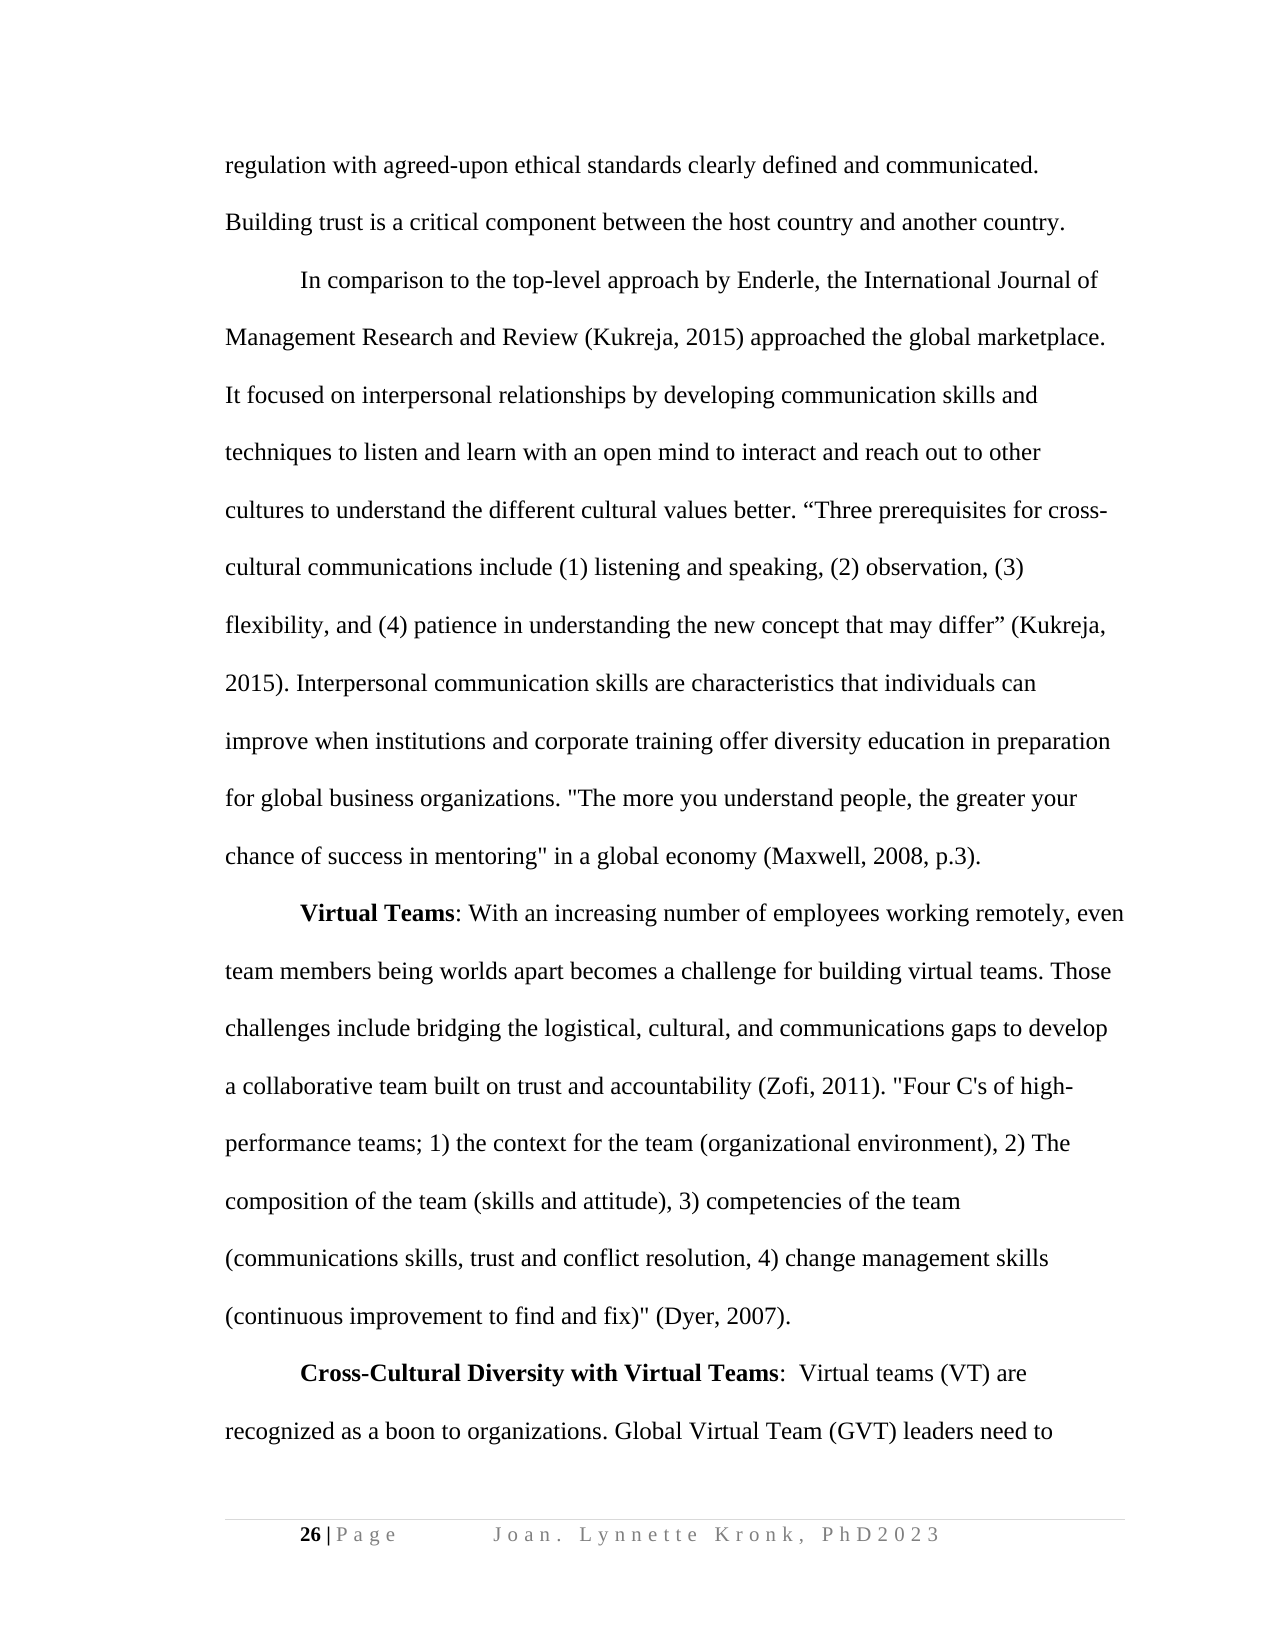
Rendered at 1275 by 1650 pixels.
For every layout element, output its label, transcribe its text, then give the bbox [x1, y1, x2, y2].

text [225, 150, 1125, 236]
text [225, 1358, 1125, 1444]
text In comparison to the top-level approach by Enderle, the International Journal of Management Research and Review (Kukreja, 2015) approached the global marketplace. It focused on interpersonal relationships by developing communication skills and techniques to listen and learn with an open mind to interact and reach out to other cultures to understand the different cultural values better. “Three prerequisites for cross-cultural communications include (1) listening and speaking, (2) observation, (3) flexibility, and (4) patience in understanding the new concept that may differ” (Kukreja, 2015). Interpersonal communication skills are characteristics that individuals can improve when institutions and corporate training offer diversity education in preparation for global business organizations. "The more you understand people, the greater your chance of success in mentoring" in a global economy (Maxwell, 2008, p.3). [225, 265, 1125, 869]
text Virtual Teams: With an increasing number of employees working remotely, even team members being worlds apart becomes a challenge for building virtual teams. Those challenges include bridging the logistical, cultural, and communications gaps to develop a collaborative team built on trust and accountability (Zofi, 2011). "Four C's of high-performance teams; 1) the context for the team (organizational environment), 2) The composition of the team (skills and attitude), 3) competencies of the team (communications skills, trust and conflict resolution, 4) change management skills (continuous improvement to find and fix)" (Dyer, 2007). [225, 898, 1125, 1329]
